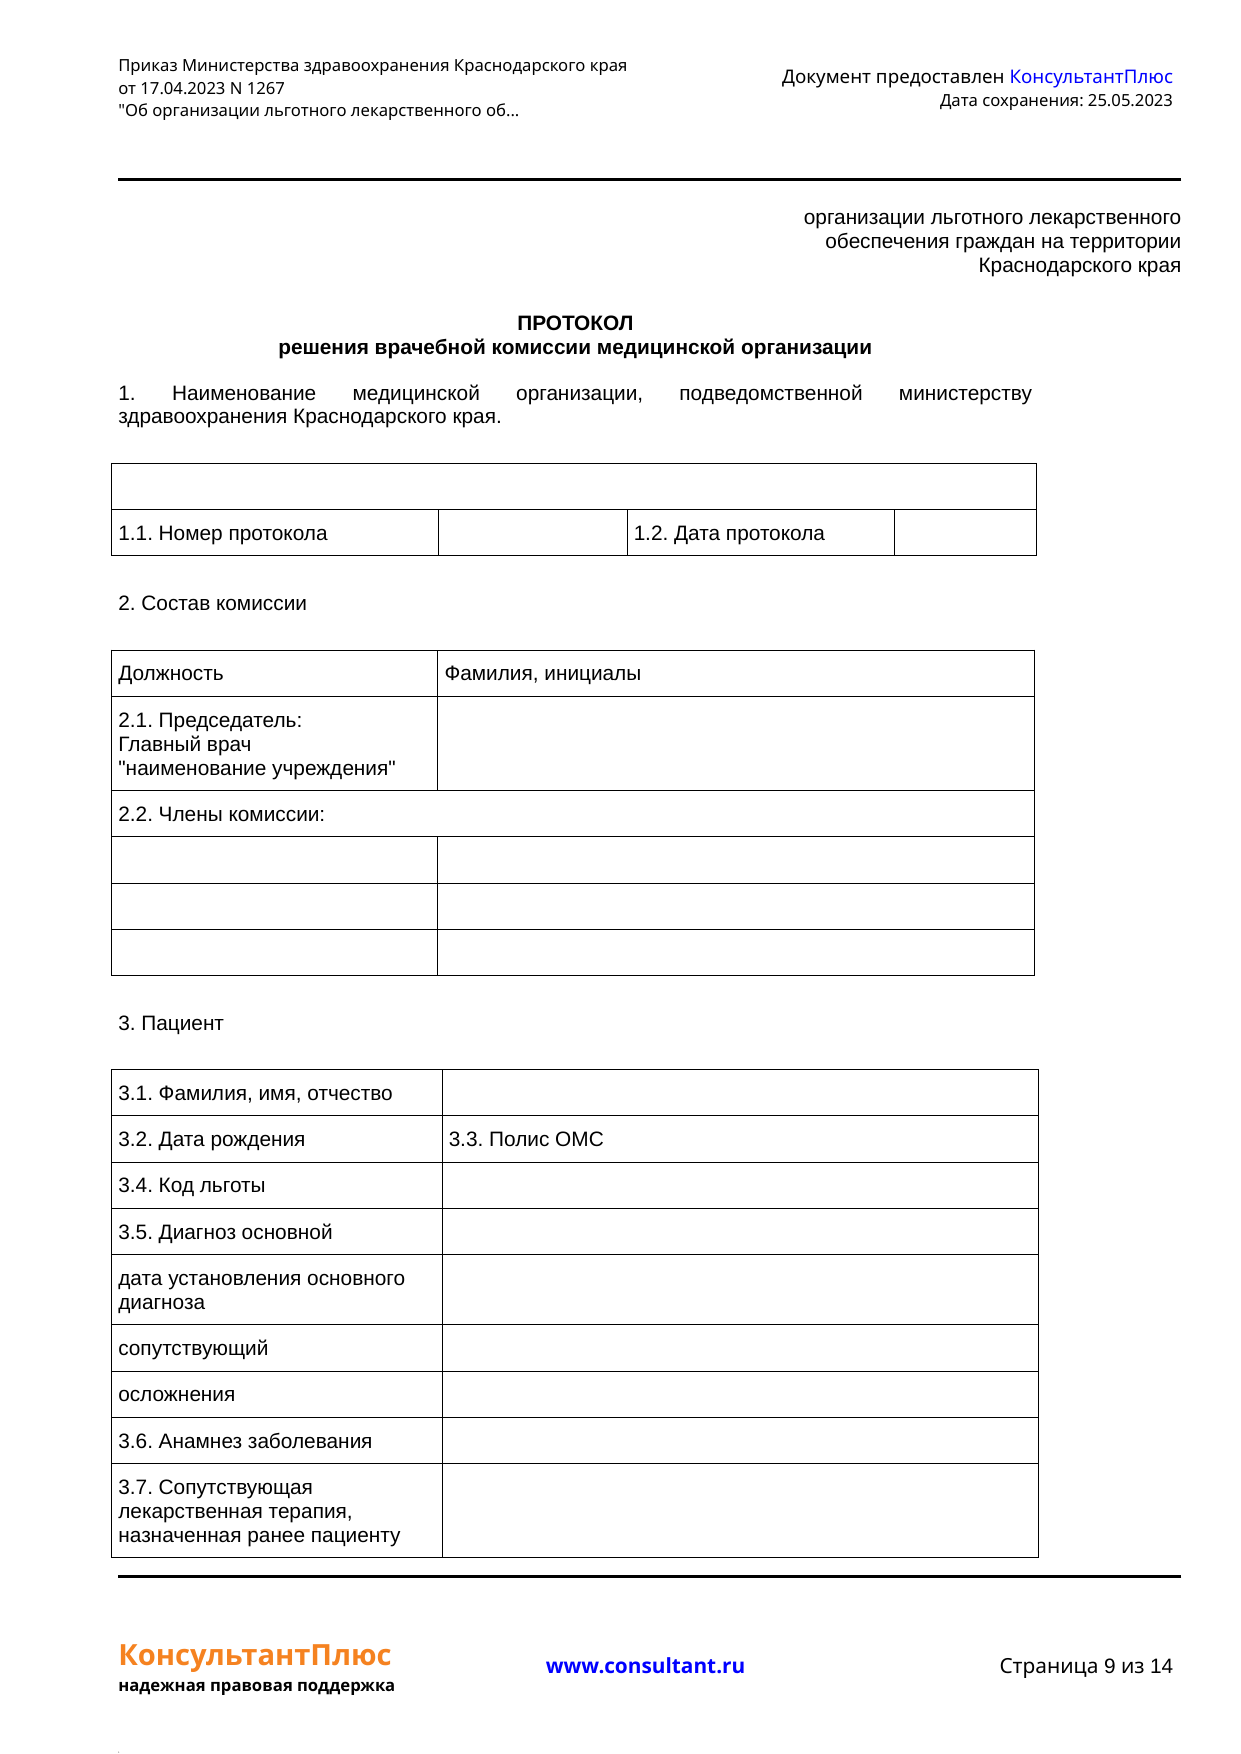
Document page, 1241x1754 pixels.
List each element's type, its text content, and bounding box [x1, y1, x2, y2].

table_cell [438, 930, 1034, 975]
table_cell 3.2. Дата рождения [112, 1116, 442, 1162]
table_cell дата установления основного диагноза [112, 1255, 442, 1324]
table_cell [443, 1209, 1038, 1254]
table_cell 3.3. Полис ОМС [443, 1116, 1038, 1162]
table_cell [438, 837, 1034, 882]
table_cell [443, 1418, 1038, 1463]
table_cell осложнения [112, 1372, 442, 1417]
table_header ПРОТОКОЛ решения врачебной комиссии медицинской организации [112, 301, 1039, 370]
table_header [112, 464, 1036, 509]
table_cell [112, 930, 437, 975]
table_cell [895, 510, 1036, 555]
table_cell [112, 837, 437, 882]
table_cell [439, 510, 627, 555]
table_cell [112, 884, 437, 929]
table_cell 1.1. Номер протокола [112, 510, 438, 555]
table_cell 3.7. Сопутствующая лекарственная терапия, назначенная ранее пациенту [112, 1464, 442, 1557]
table_header Фамилия, инициалы [438, 651, 1034, 696]
table_cell 3.4. Код льготы [112, 1163, 442, 1208]
table_cell [443, 1325, 1038, 1371]
table_cell 1.2. Дата протокола [628, 510, 894, 555]
table_cell 2.2. Члены комиссии: [112, 791, 1034, 836]
table_header 3. Пациент [112, 1000, 1039, 1045]
table_cell 3.5. Диагноз основной [112, 1209, 442, 1254]
table_header [443, 1070, 1038, 1115]
table_header 2. Состав комиссии [112, 580, 1039, 626]
text обеспечения граждан на территории [118, 229, 1181, 253]
table_cell [443, 1255, 1038, 1324]
table_cell [438, 884, 1034, 929]
table_cell 2.1. Председатель: Главный врач "наименование учреждения" [112, 697, 437, 790]
table_cell [443, 1464, 1038, 1557]
table_header Должность [112, 651, 437, 696]
table_cell [443, 1163, 1038, 1208]
text организации льготного лекарственного [118, 205, 1181, 229]
table_cell 3.6. Анамнез заболевания [112, 1418, 442, 1463]
table_cell [443, 1372, 1038, 1417]
table_header 3.1. Фамилия, имя, отчество [112, 1070, 442, 1115]
table_cell 1. Наименование медицинской организации, подведомственной министерству здравоохранения Краснодарского края. [112, 370, 1039, 439]
table_cell [438, 697, 1034, 790]
text Краснодарского края [118, 253, 1181, 277]
table_cell сопутствующий [112, 1325, 442, 1371]
